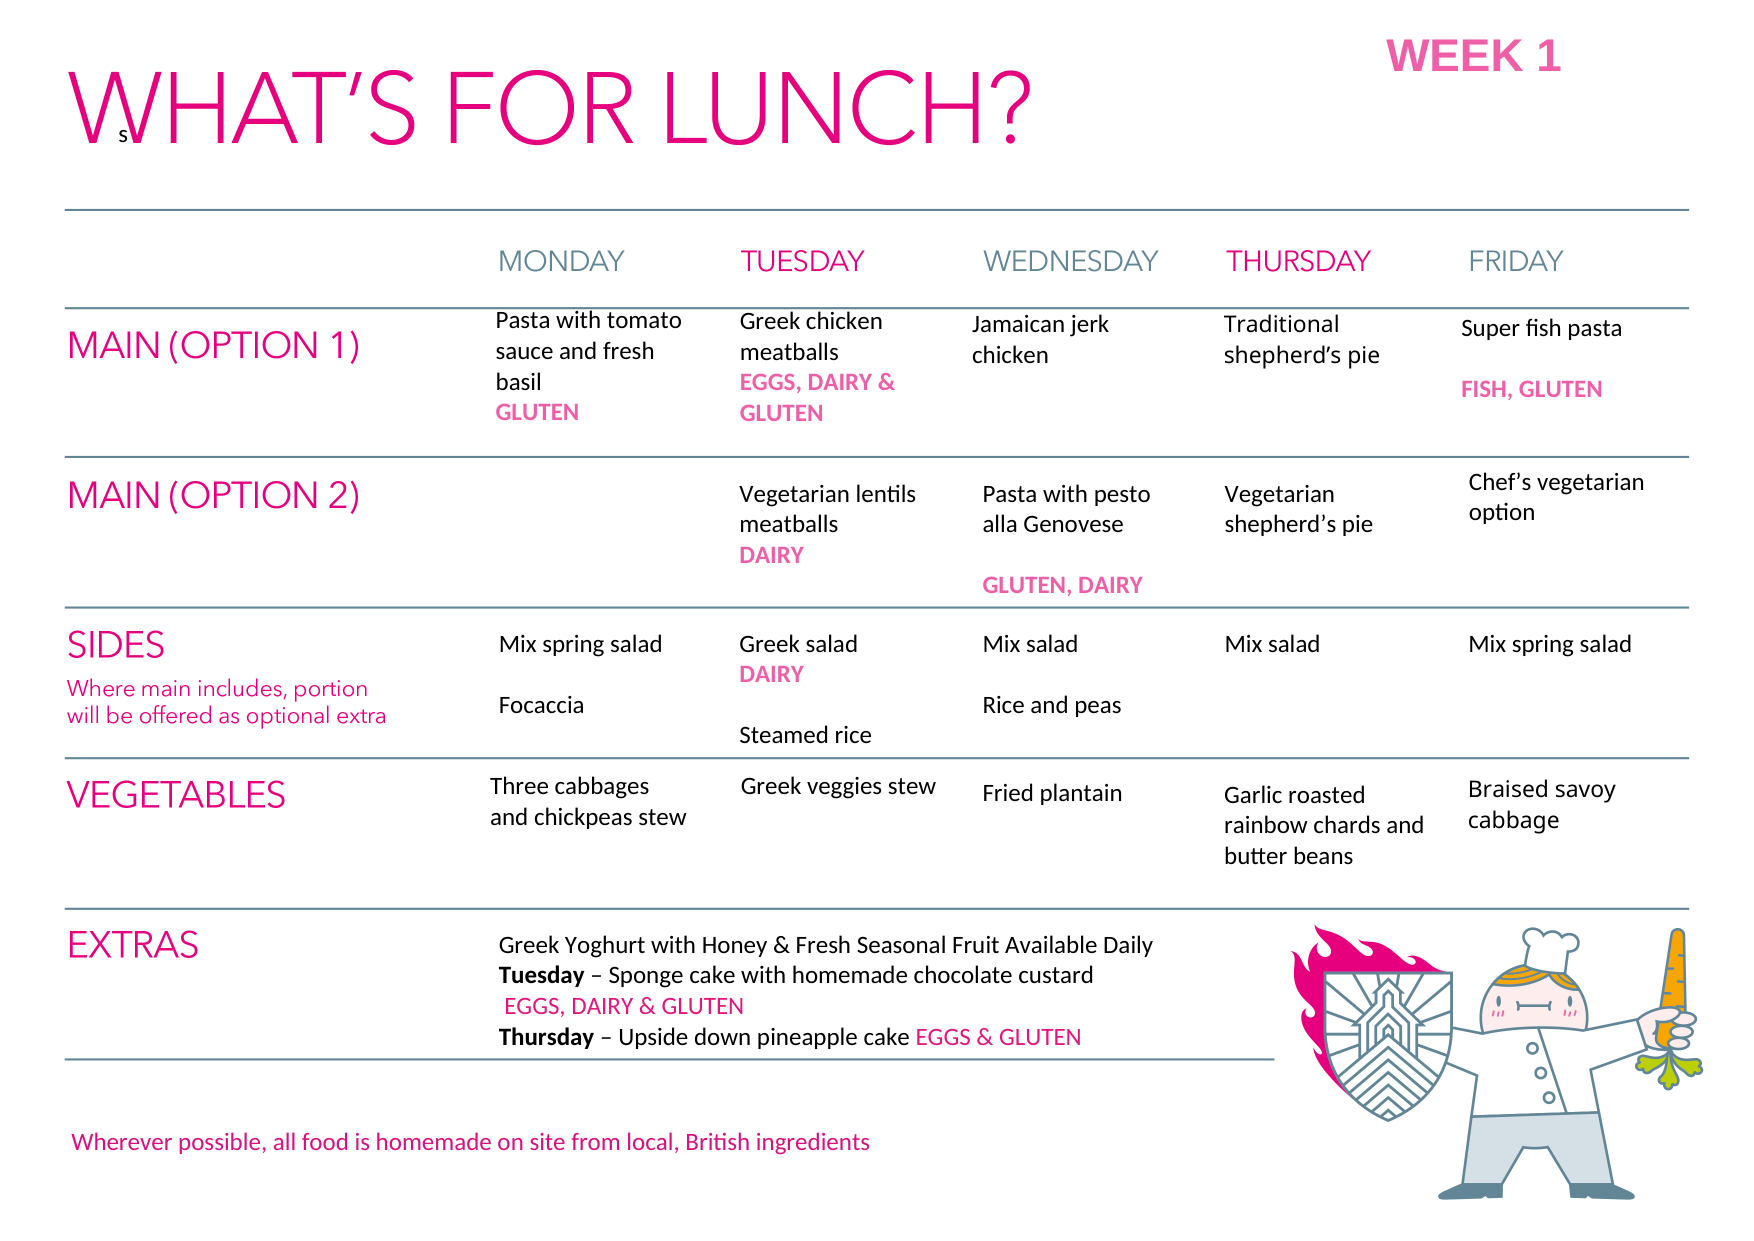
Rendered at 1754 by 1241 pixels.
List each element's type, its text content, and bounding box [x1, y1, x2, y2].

picture [0, 0, 1754, 1240]
text s [118, 118, 1636, 149]
